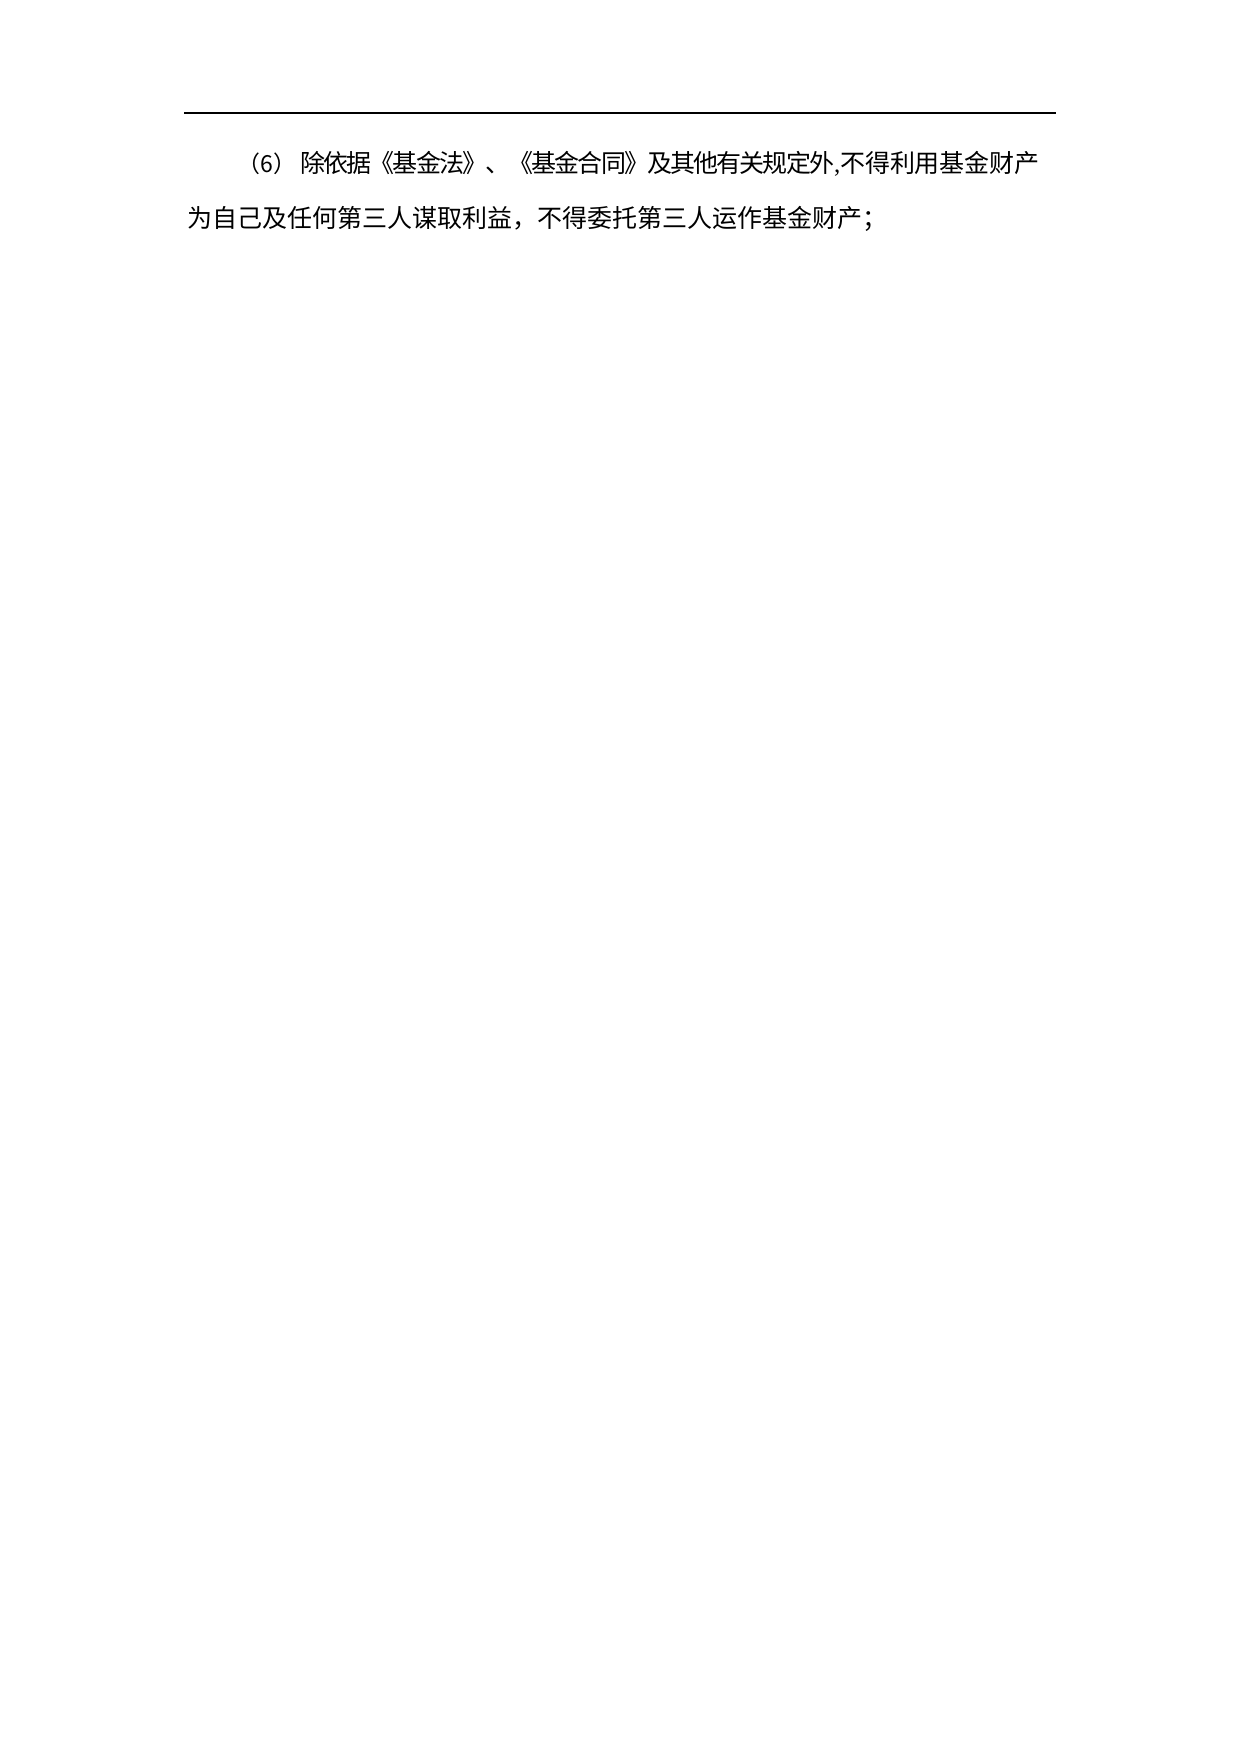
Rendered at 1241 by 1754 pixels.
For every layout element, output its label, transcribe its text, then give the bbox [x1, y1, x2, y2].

list 除依据《基金法》、《基金合同》及其他有关规定外,不得利用基金财产为自己及任何第三人谋取利益，不得委托第三人运作基金财产； [187, 144, 1053, 235]
